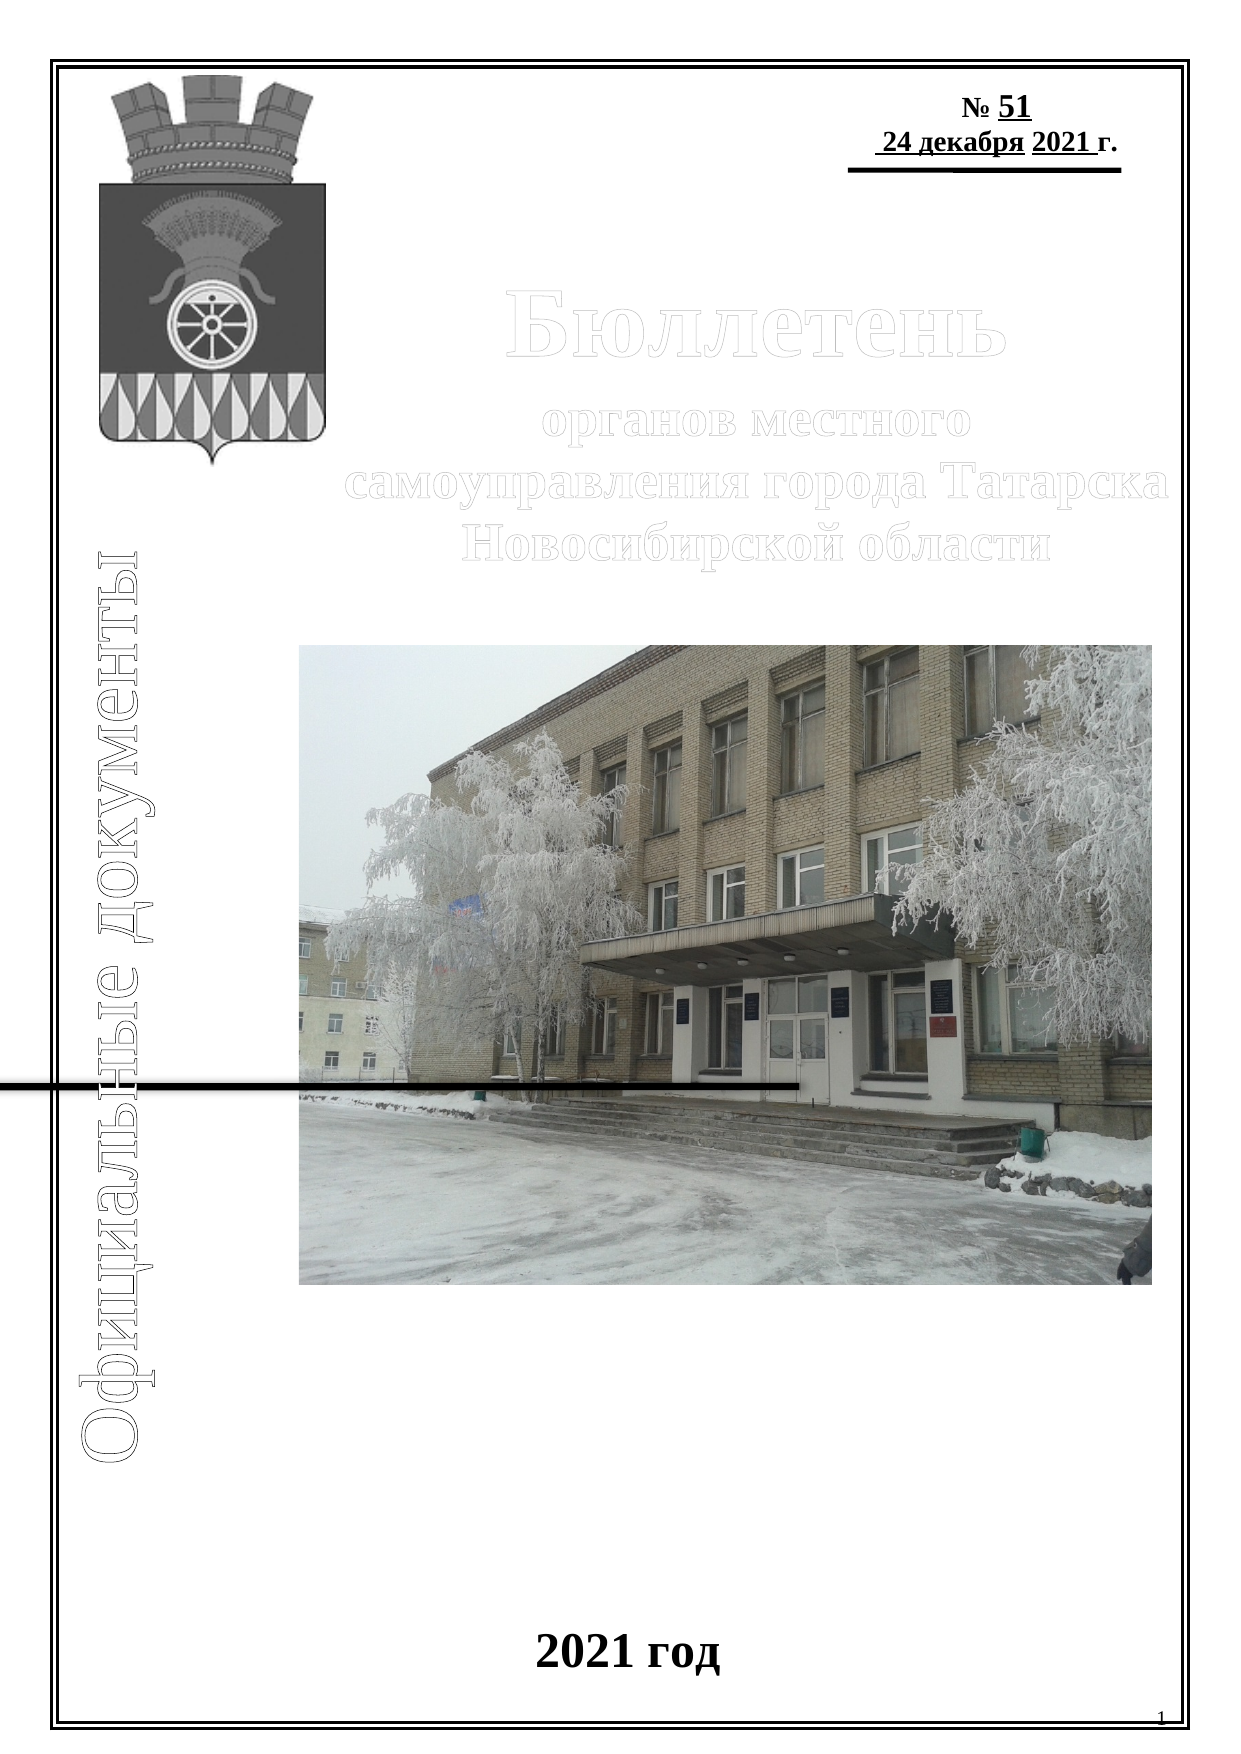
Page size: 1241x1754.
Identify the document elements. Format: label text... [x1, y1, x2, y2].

picture [99, 75, 326, 467]
text 2021 год [77, 1621, 1166, 1678]
table_header № 51 24 декабря 2021 г. [845, 86, 1148, 158]
picture [298, 645, 1152, 1285]
